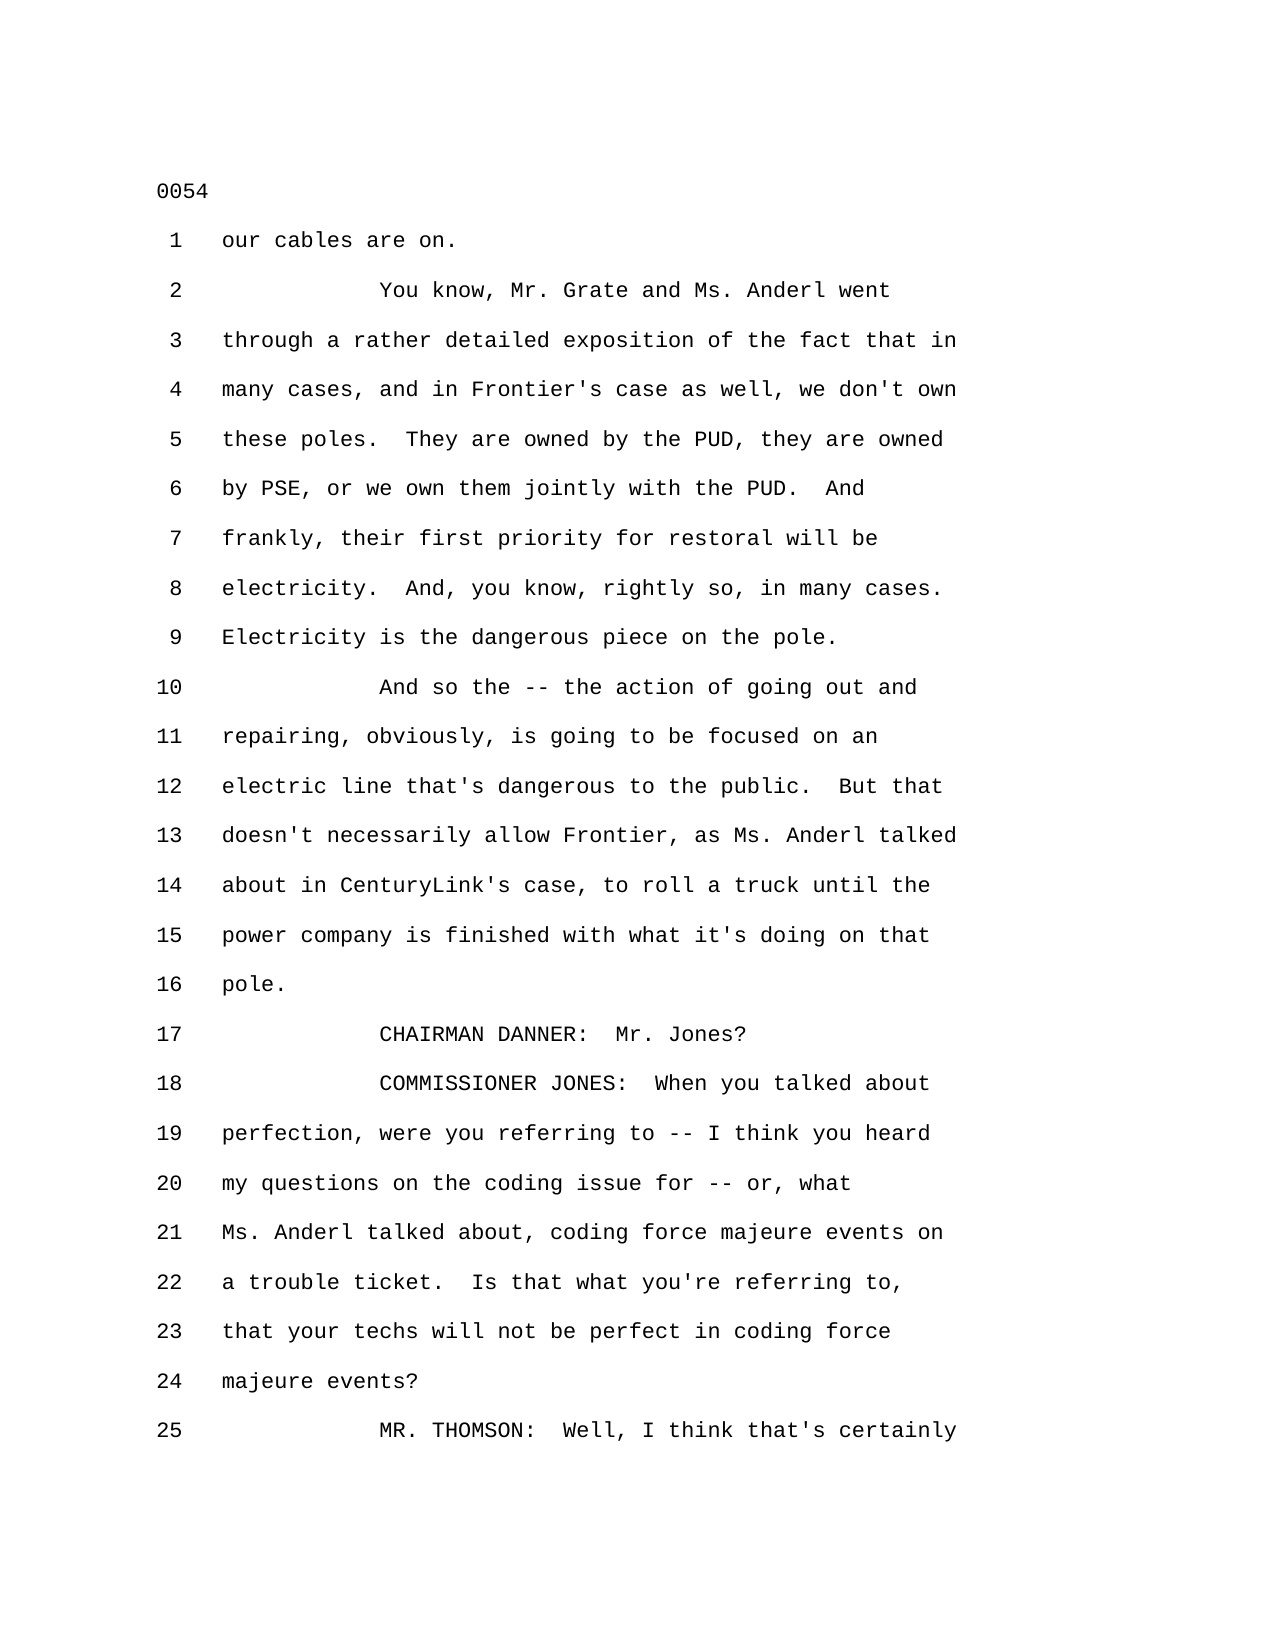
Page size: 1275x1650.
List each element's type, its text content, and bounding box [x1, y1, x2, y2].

text 3 through a rather detailed exposition of the fact that in [156, 329, 1119, 353]
text 21 Ms. Anderl talked about, coding force majeure events on [156, 1221, 1119, 1246]
text 16 pole. [156, 973, 1119, 998]
text 5 these poles. They are owned by the PUD, they are owned [156, 428, 1119, 453]
text 23 that your techs will not be perfect in coding force [156, 1320, 1119, 1345]
text 12 electric line that's dangerous to the public. But that [156, 775, 1119, 800]
text 4 many cases, and in Frontier's case as well, we don't own [156, 378, 1119, 403]
text 11 repairing, obviously, is going to be focused on an [156, 725, 1119, 750]
text 22 a trouble ticket. Is that what you're referring to, [156, 1271, 1119, 1296]
text 9 Electricity is the dangerous piece on the pole. [156, 626, 1119, 651]
text 17 CHAIRMAN DANNER: Mr. Jones? [156, 1023, 1119, 1048]
text 1 our cables are on. [156, 229, 1119, 254]
text 6 by PSE, or we own them jointly with the PUD. And [156, 477, 1119, 502]
text 10 And so the -- the action of going out and [156, 676, 1119, 701]
text 0054 [156, 180, 1119, 205]
text 2 You know, Mr. Grate and Ms. Anderl went [156, 279, 1119, 304]
text 15 power company is finished with what it's doing on that [156, 924, 1119, 948]
text 13 doesn't necessarily allow Frontier, as Ms. Anderl talked [156, 824, 1119, 849]
text 24 majeure events? [156, 1370, 1119, 1395]
text 14 about in CenturyLink's case, to roll a truck until the [156, 874, 1119, 899]
text 18 COMMISSIONER JONES: When you talked about [156, 1072, 1119, 1097]
text 19 perfection, were you referring to -- I think you heard [156, 1122, 1119, 1147]
text 20 my questions on the coding issue for -- or, what [156, 1172, 1119, 1196]
text 7 frankly, their first priority for restoral will be [156, 527, 1119, 552]
text 25 MR. THOMSON: Well, I think that's certainly [156, 1419, 1119, 1444]
text 8 electricity. And, you know, rightly so, in many cases. [156, 577, 1119, 601]
